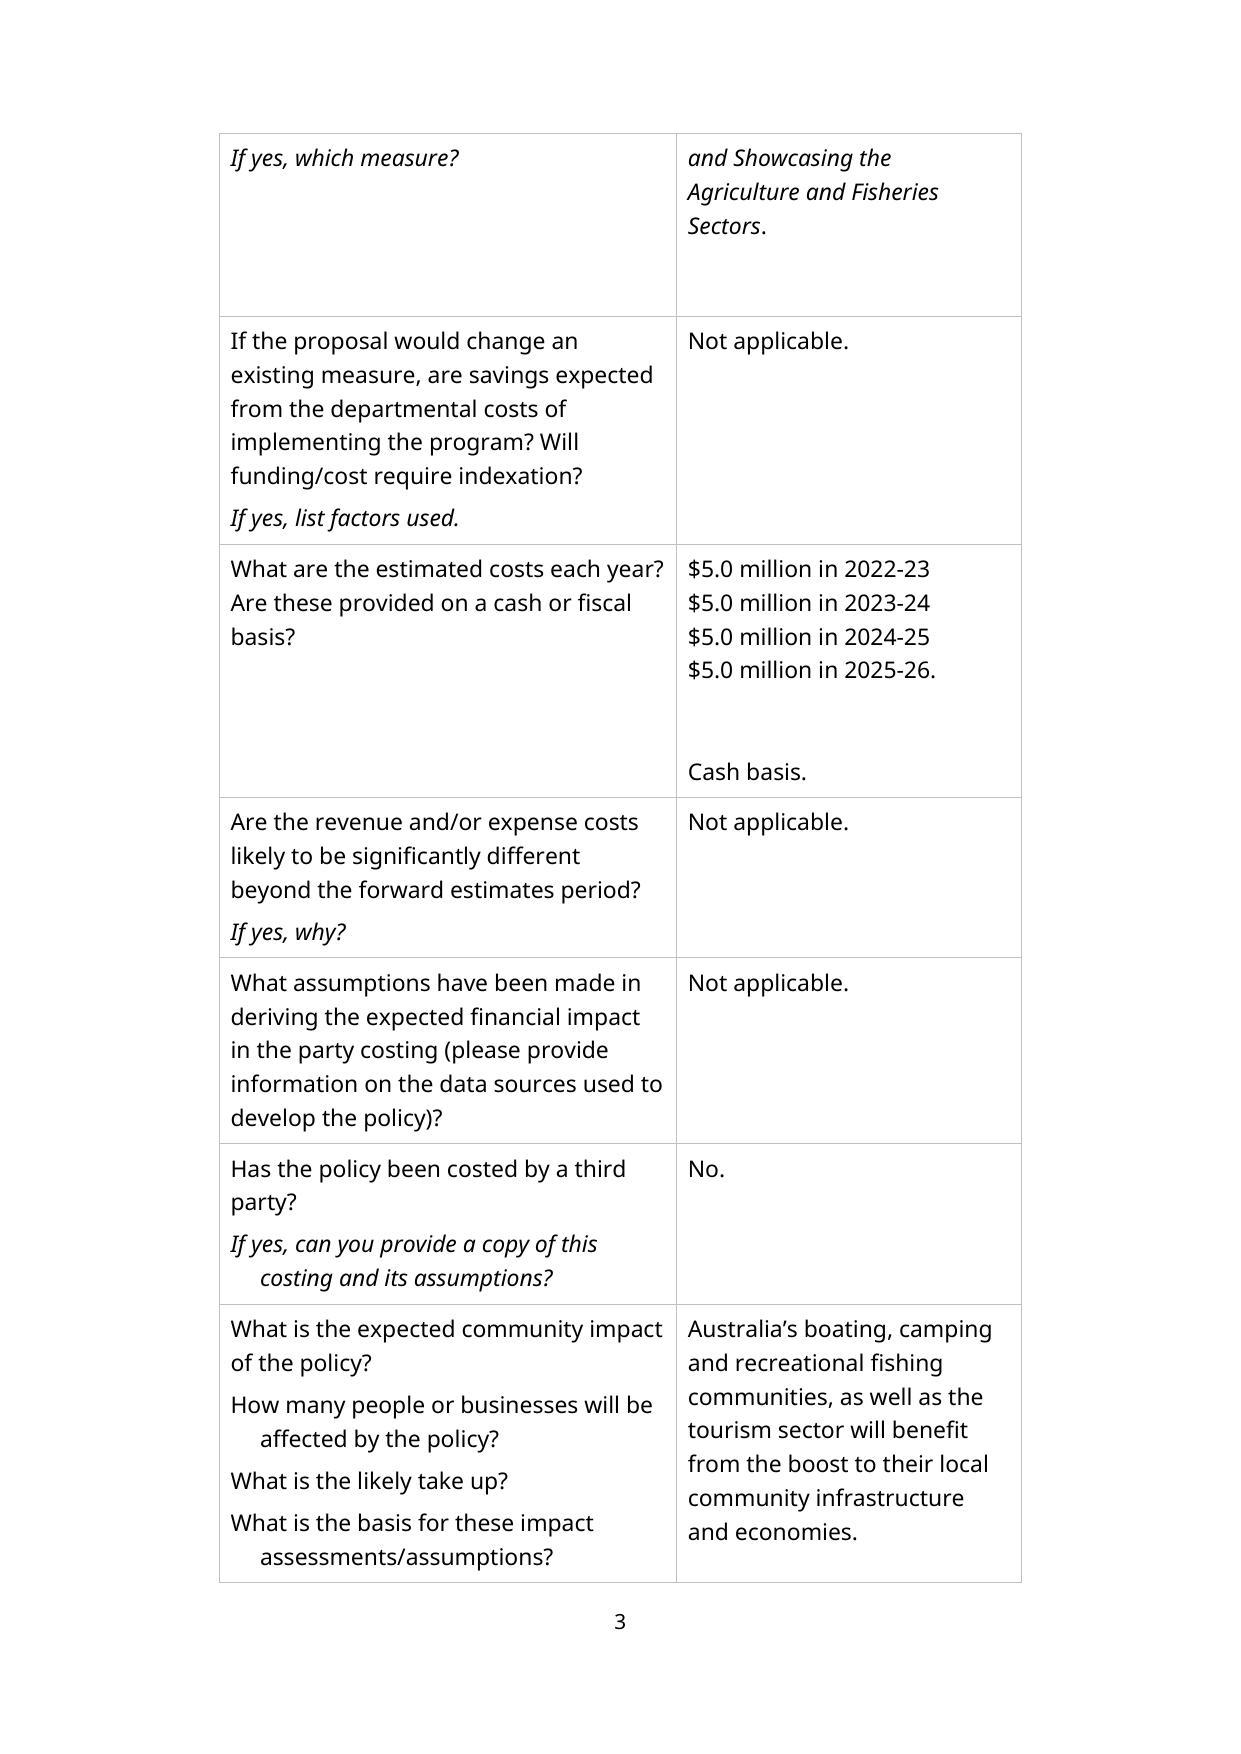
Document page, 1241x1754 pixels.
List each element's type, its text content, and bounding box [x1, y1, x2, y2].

table_cell No. [677, 1144, 1021, 1303]
table_cell What is the expected community impact of the policy? How many people or businesses will be affected by the policy? What is the likely take up? What is the basis for these impact assessments/assumptions? [220, 1305, 676, 1582]
table_cell Has the policy been costed by a third party? If yes, can you provide a copy of this costing and its assumptions? [220, 1144, 676, 1303]
table_cell Are the revenue and/or expense costs likely to be significantly different beyond the forward estimates period? If yes, why? [220, 798, 676, 957]
table_cell Not applicable. [677, 798, 1021, 957]
table_cell Not applicable. [677, 317, 1021, 543]
table_cell Australia’s boating, camping and recreational fishing communities, as well as the tourism sector will benefit from the boost to their local community infrastructure and economies. [677, 1305, 1021, 1582]
table_cell What are the estimated costs each year? Are these provided on a cash or fiscal basis? [220, 545, 676, 797]
table_cell If the proposal would change an existing measure, are savings expected from the departmental costs of implementing the program? Will funding/cost require indexation? If yes, list factors used. [220, 317, 676, 543]
table_cell Not applicable. [677, 958, 1021, 1143]
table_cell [220, 134, 676, 316]
table_cell What assumptions have been made in deriving the expected financial impact in the party costing (please provide information on the data sources used to develop the policy)? [220, 958, 676, 1143]
table_cell $5.0 million in 2022-23 $5.0 million in 2023-24 $5.0 million in 2024-25 $5.0 million in 2025-26. Cash basis. [677, 545, 1021, 797]
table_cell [677, 134, 1021, 316]
